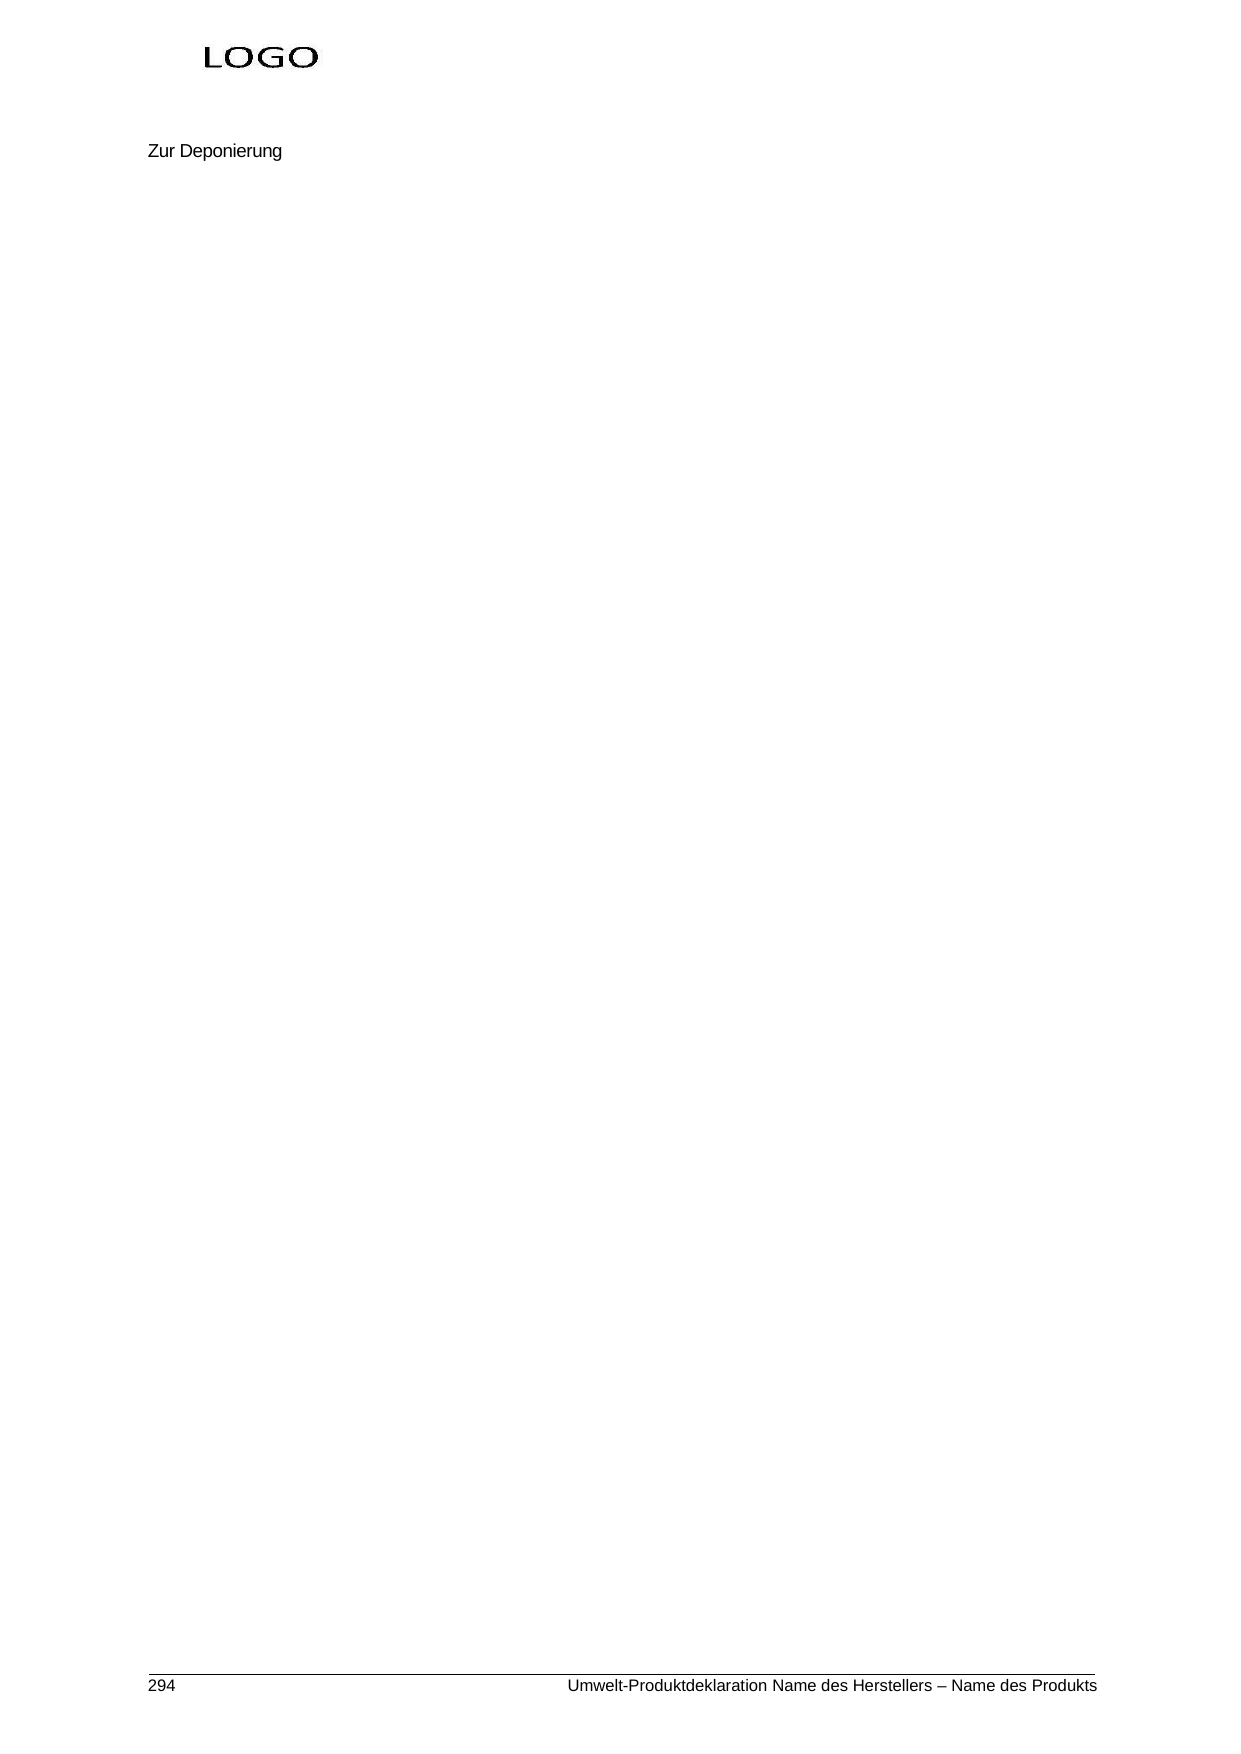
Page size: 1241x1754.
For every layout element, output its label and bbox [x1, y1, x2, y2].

picture [148, 14, 622, 103]
